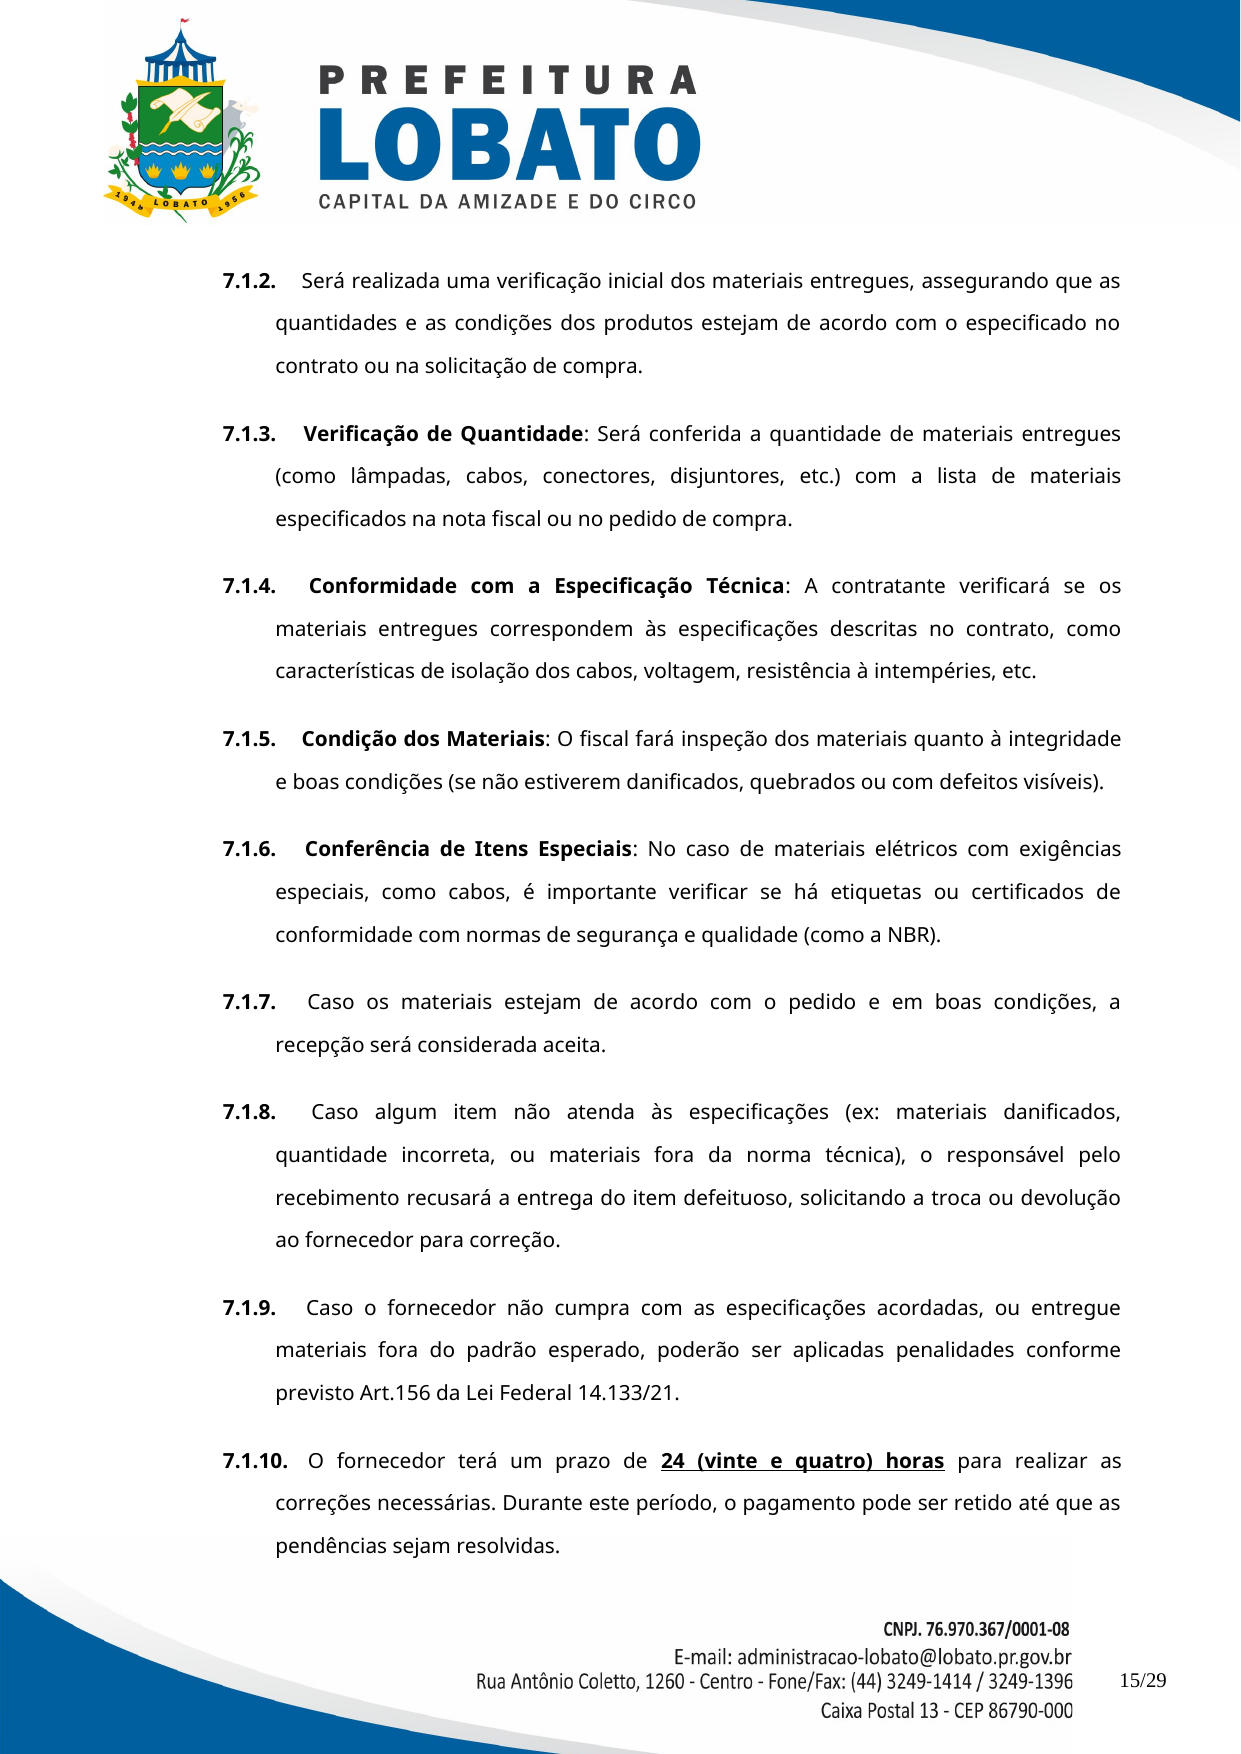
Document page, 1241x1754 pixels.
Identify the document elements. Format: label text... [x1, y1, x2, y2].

list Será realizada uma verificação inicial dos materiais entregues, assegurando que as quantidades e as condições dos produtos estejam de acordo com o especificado no contrato ou na solicitação de compra. [223, 266, 1122, 379]
list Caso algum item não atenda às especificações (ex: materiais danificados, quantidade incorreta, ou materiais fora da norma técnica), o responsável pelo recebimento recusará a entrega do item defeituoso, solicitando a troca ou devolução ao fornecedor para correção. [223, 1097, 1122, 1254]
picture [103, 0, 1241, 226]
list Conferência de Itens Especiais: No caso de materiais elétricos com exigências especiais, como cabos, é importante verificar se há etiquetas ou certificados de conformidade com normas de segurança e qualidade (como a NBR). [223, 834, 1122, 948]
list Caso os materiais estejam de acordo com o pedido e em boas condições, a recepção será considerada aceita. [223, 987, 1122, 1058]
list Verificação de Quantidade: Será conferida a quantidade de materiais entregues (como lâmpadas, cabos, conectores, disjuntores, etc.) com a lista de materiais especificados na nota fiscal ou no pedido de compra. [223, 419, 1122, 532]
picture [0, 1535, 1073, 1754]
list Caso o fornecedor não cumpra com as especificações acordadas, ou entregue materiais fora do padrão esperado, poderão ser aplicadas penalidades conforme previsto Art.156 da Lei Federal 14.133/21. [223, 1293, 1122, 1407]
list O fornecedor terá um prazo de 24 (vinte e quatro) horas para realizar as correções necessárias. Durante este período, o pagamento pode ser retido até que as pendências sejam resolvidas. [223, 1446, 1122, 1559]
list Condição dos Materiais: O fiscal fará inspeção dos materiais quanto à integridade e boas condições (se não estiverem danificados, quebrados ou com defeitos visíveis). [223, 724, 1122, 795]
list Conformidade com a Especificação Técnica: A contratante verificará se os materiais entregues correspondem às especificações descritas no contrato, como características de isolação dos cabos, voltagem, resistência à intempéries, etc. [223, 571, 1122, 685]
